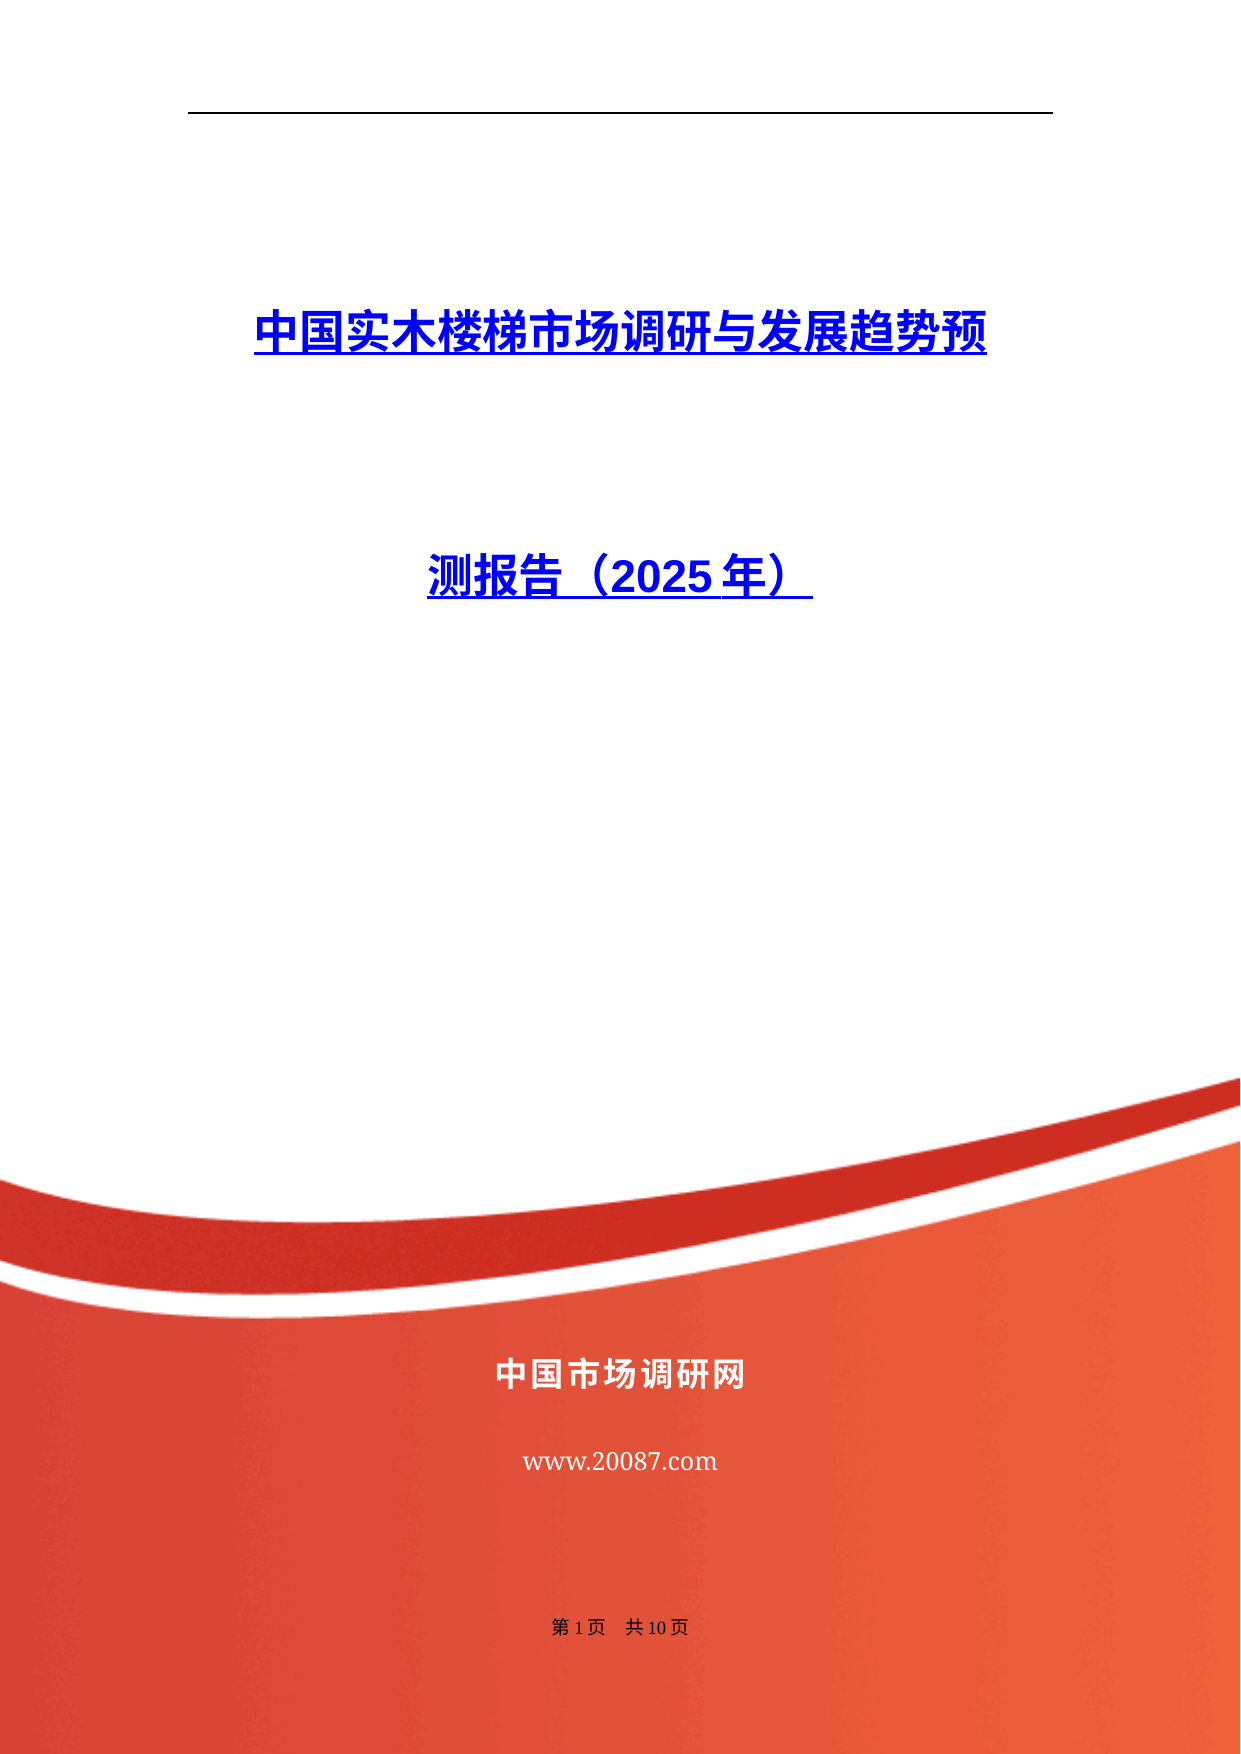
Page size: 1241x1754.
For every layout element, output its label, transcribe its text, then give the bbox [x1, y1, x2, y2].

picture [0, 1006, 1241, 1754]
subtitle 中国市场调研网 [187, 1339, 1053, 1404]
table_header 中国实木楼梯市场调研与发展趋势预测报告（2025年） [188, 207, 1053, 773]
text www.20087.com [187, 1428, 1053, 1493]
